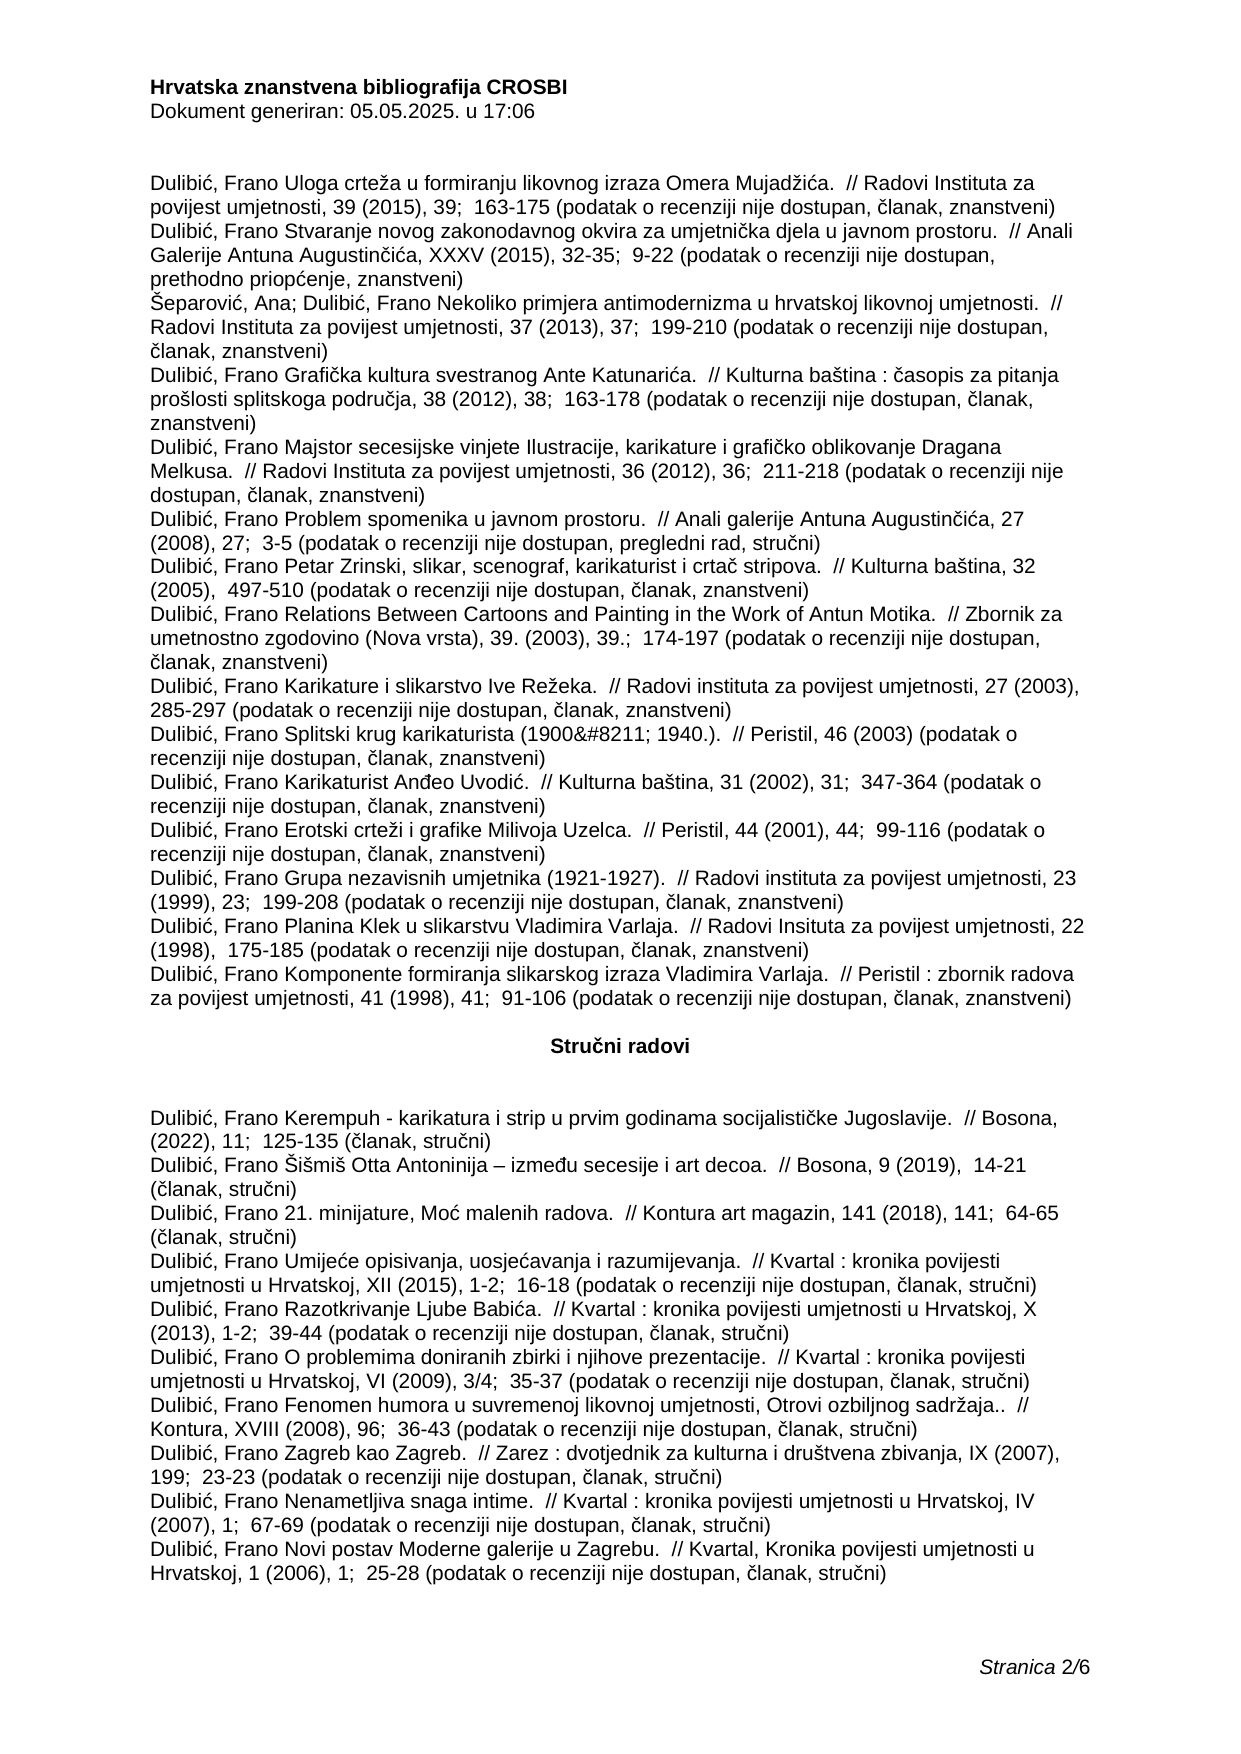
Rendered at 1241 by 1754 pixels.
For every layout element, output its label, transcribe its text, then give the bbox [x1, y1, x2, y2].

text Dulibić, Frano [150, 219, 1090, 291]
text Dulibić, Frano [150, 602, 1090, 674]
text Dulibić, Frano [150, 1441, 1090, 1489]
text Dulibić, Frano [150, 1489, 1090, 1537]
text Dulibić, Frano [150, 770, 1090, 818]
text Dulibić, Frano [150, 1537, 1090, 1584]
text Dulibić, Frano [150, 363, 1090, 434]
text Dulibić, Frano [150, 1297, 1090, 1345]
text Dulibić, Frano [150, 1201, 1090, 1249]
subtitle Stručni radovi [150, 1033, 1090, 1057]
text Dulibić, Frano [150, 1153, 1090, 1201]
text Dulibić, Frano [150, 962, 1090, 1009]
text Dulibić, Frano [150, 674, 1090, 722]
text Dulibić, Frano [150, 722, 1090, 770]
text Dulibić, Frano [150, 1249, 1090, 1297]
text Dulibić, Frano [150, 506, 1090, 554]
text Dulibić, Frano [150, 866, 1090, 914]
text Dulibić, Frano [150, 914, 1090, 962]
text Dulibić, Frano [150, 434, 1090, 506]
text Dulibić, Frano [150, 1105, 1090, 1153]
text Šeparović, Ana; Dulibić, Frano [150, 291, 1090, 363]
text Dulibić, Frano [150, 818, 1090, 866]
text Dulibić, Frano [150, 171, 1090, 219]
text Dulibić, Frano [150, 1345, 1090, 1393]
text Dulibić, Frano [150, 554, 1090, 602]
text Dulibić, Frano [150, 1393, 1090, 1441]
